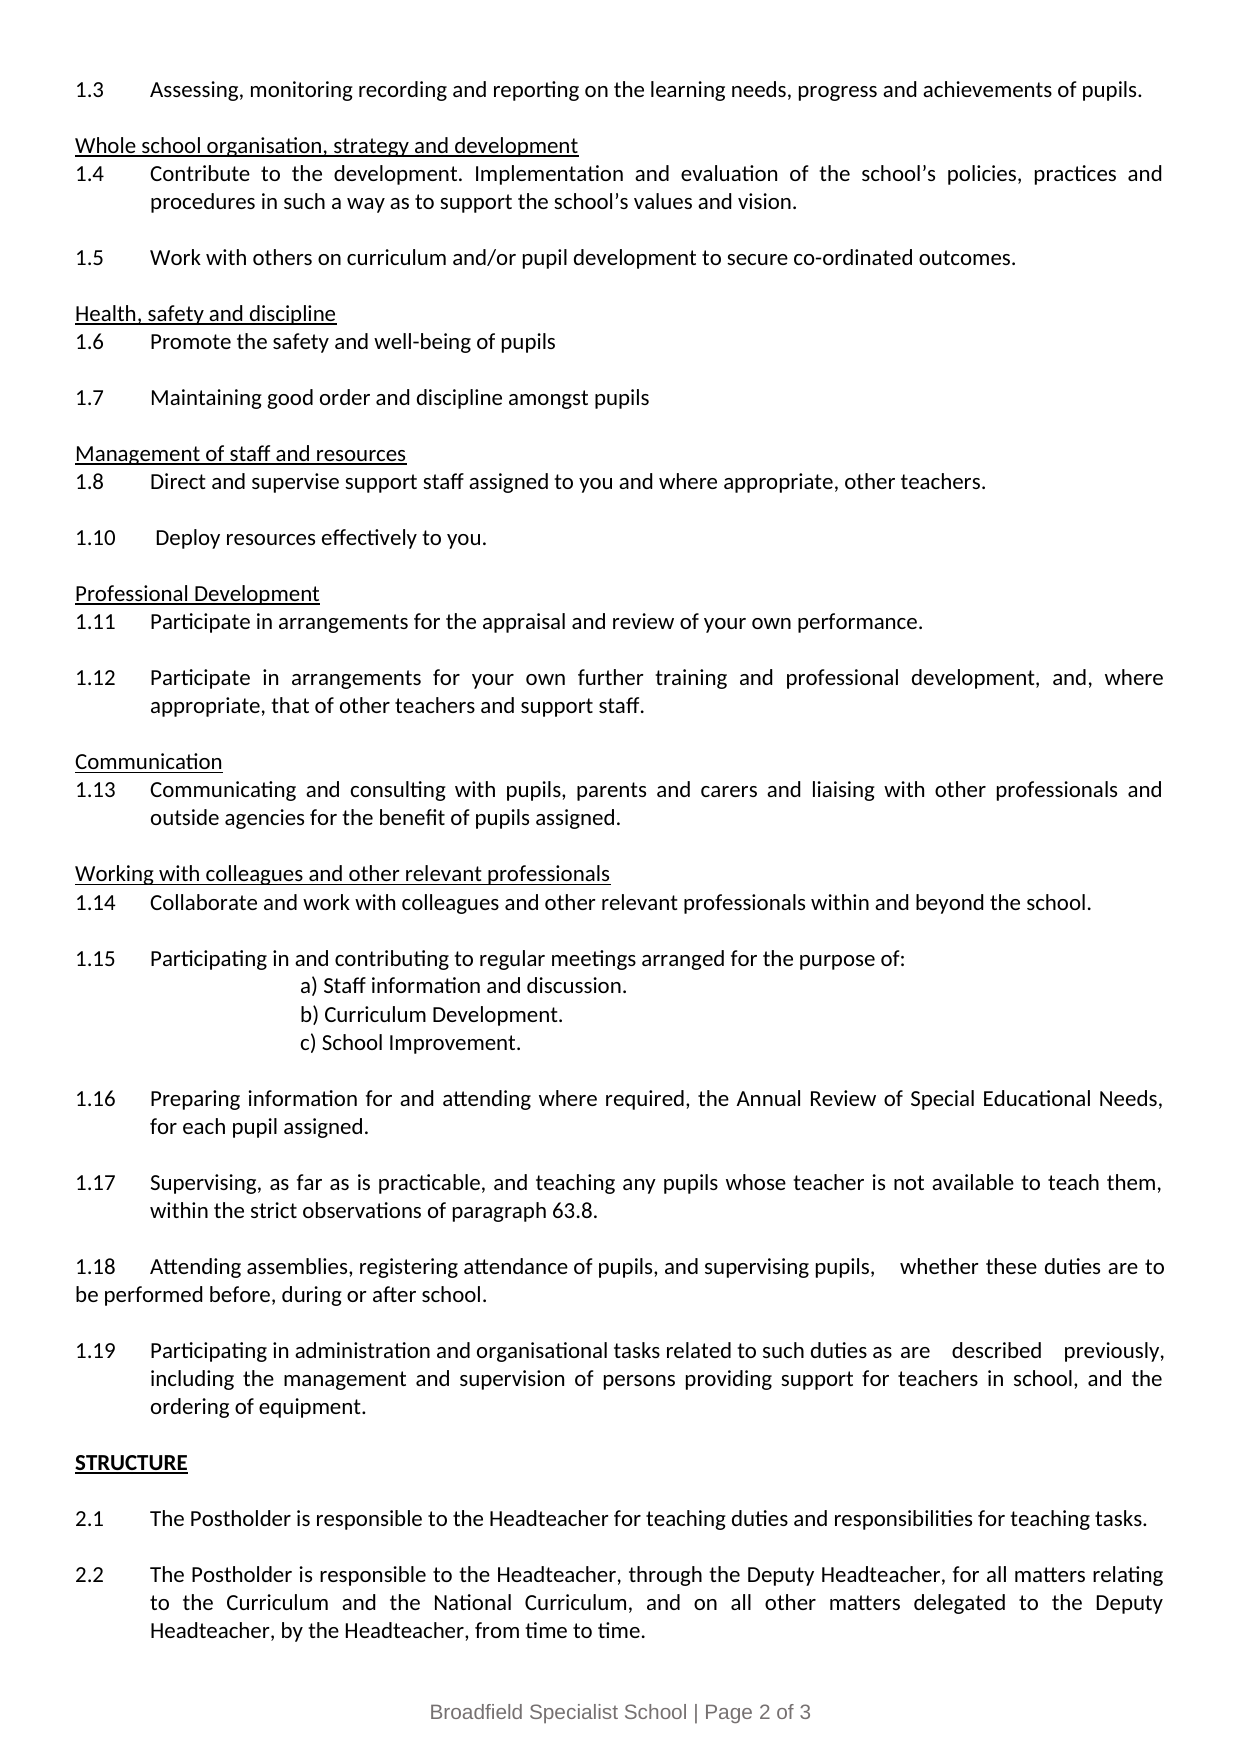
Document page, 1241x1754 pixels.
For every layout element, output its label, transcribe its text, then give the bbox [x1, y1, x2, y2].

text Health, safety and discipline [75, 299, 1165, 327]
text 1.5 Work with others on curriculum and/or pupil development to secure co-ordinated outcomes. [75, 243, 1165, 271]
text Communication [75, 747, 1165, 776]
text 1.17 Supervising, as far as is practicable, and teaching any pupils whose teacher is not available to teach them, within the strict observations of paragraph 63.8. [75, 1168, 1165, 1224]
text 1.16 Preparing information for and attending where required, the Annual Review of Special Educational Needs, for each pupil assigned. [75, 1084, 1165, 1140]
text 1.10 Deploy resources effectively to you. [75, 523, 1165, 551]
text Working with colleagues and other relevant professionals [75, 859, 1165, 888]
text Whole school organisation, strategy and development [75, 131, 1165, 159]
text 1.13 Communicating and consulting with pupils, parents and carers and liaising with other professionals and outside agencies for the benefit of pupils assigned. [75, 776, 1165, 832]
text 1.15 Participating in and contributing to regular meetings arranged for the purpose of: [75, 944, 1165, 972]
text 1.7 Maintaining good order and discipline amongst pupils [75, 383, 1165, 411]
text Professional Development [75, 579, 1165, 607]
text 1.19 Participating in administration and organisational tasks related to such duties as are described previously, including the management and supervision of persons providing support for teachers in school, and the ordering of equipment. [75, 1336, 1165, 1420]
text 1.4 Contribute to the development. Implementation and evaluation of the school’s policies, practices and procedures in such a way as to support the school’s values and vision. [75, 159, 1165, 215]
text 2.1 The Postholder is responsible to the Headteacher for teaching duties and responsibilities for teaching tasks. [75, 1504, 1165, 1532]
text 1.14 Collaborate and work with colleagues and other relevant professionals within and beyond the school. [75, 888, 1165, 916]
text 1.11 Participate in arrangements for the appraisal and review of your own performance. [75, 607, 1165, 635]
text 1.8 Direct and supervise support staff assigned to you and where appropriate, other teachers. [75, 467, 1165, 495]
text 1.3 Assessing, monitoring recording and reporting on the learning needs, progress and achievements of pupils. [75, 75, 1165, 103]
text 1.12 Participate in arrangements for your own further training and professional development, and, where appropriate, that of other teachers and support staff. [75, 663, 1165, 719]
text a) Staff information and discussion. [75, 972, 1165, 1000]
text Management of staff and resources [75, 439, 1165, 467]
text 1.18 Attending assemblies, registering attendance of pupils, and supervising pupils, whether these duties are to be performed before, during or after school. [75, 1252, 1165, 1308]
text 2.2 The Postholder is responsible to the Headteacher, through the Deputy Headteacher, for all matters relating to the Curriculum and the National Curriculum, and on all other matters delegated to the Deputy Headteacher, by the Headteacher, from time to time. [75, 1560, 1165, 1644]
text b) Curriculum Development. [75, 1000, 1165, 1028]
text c) School Improvement. [75, 1028, 1165, 1056]
text STRUCTURE [75, 1448, 1165, 1476]
text 1.6 Promote the safety and well-being of pupils [75, 327, 1165, 355]
